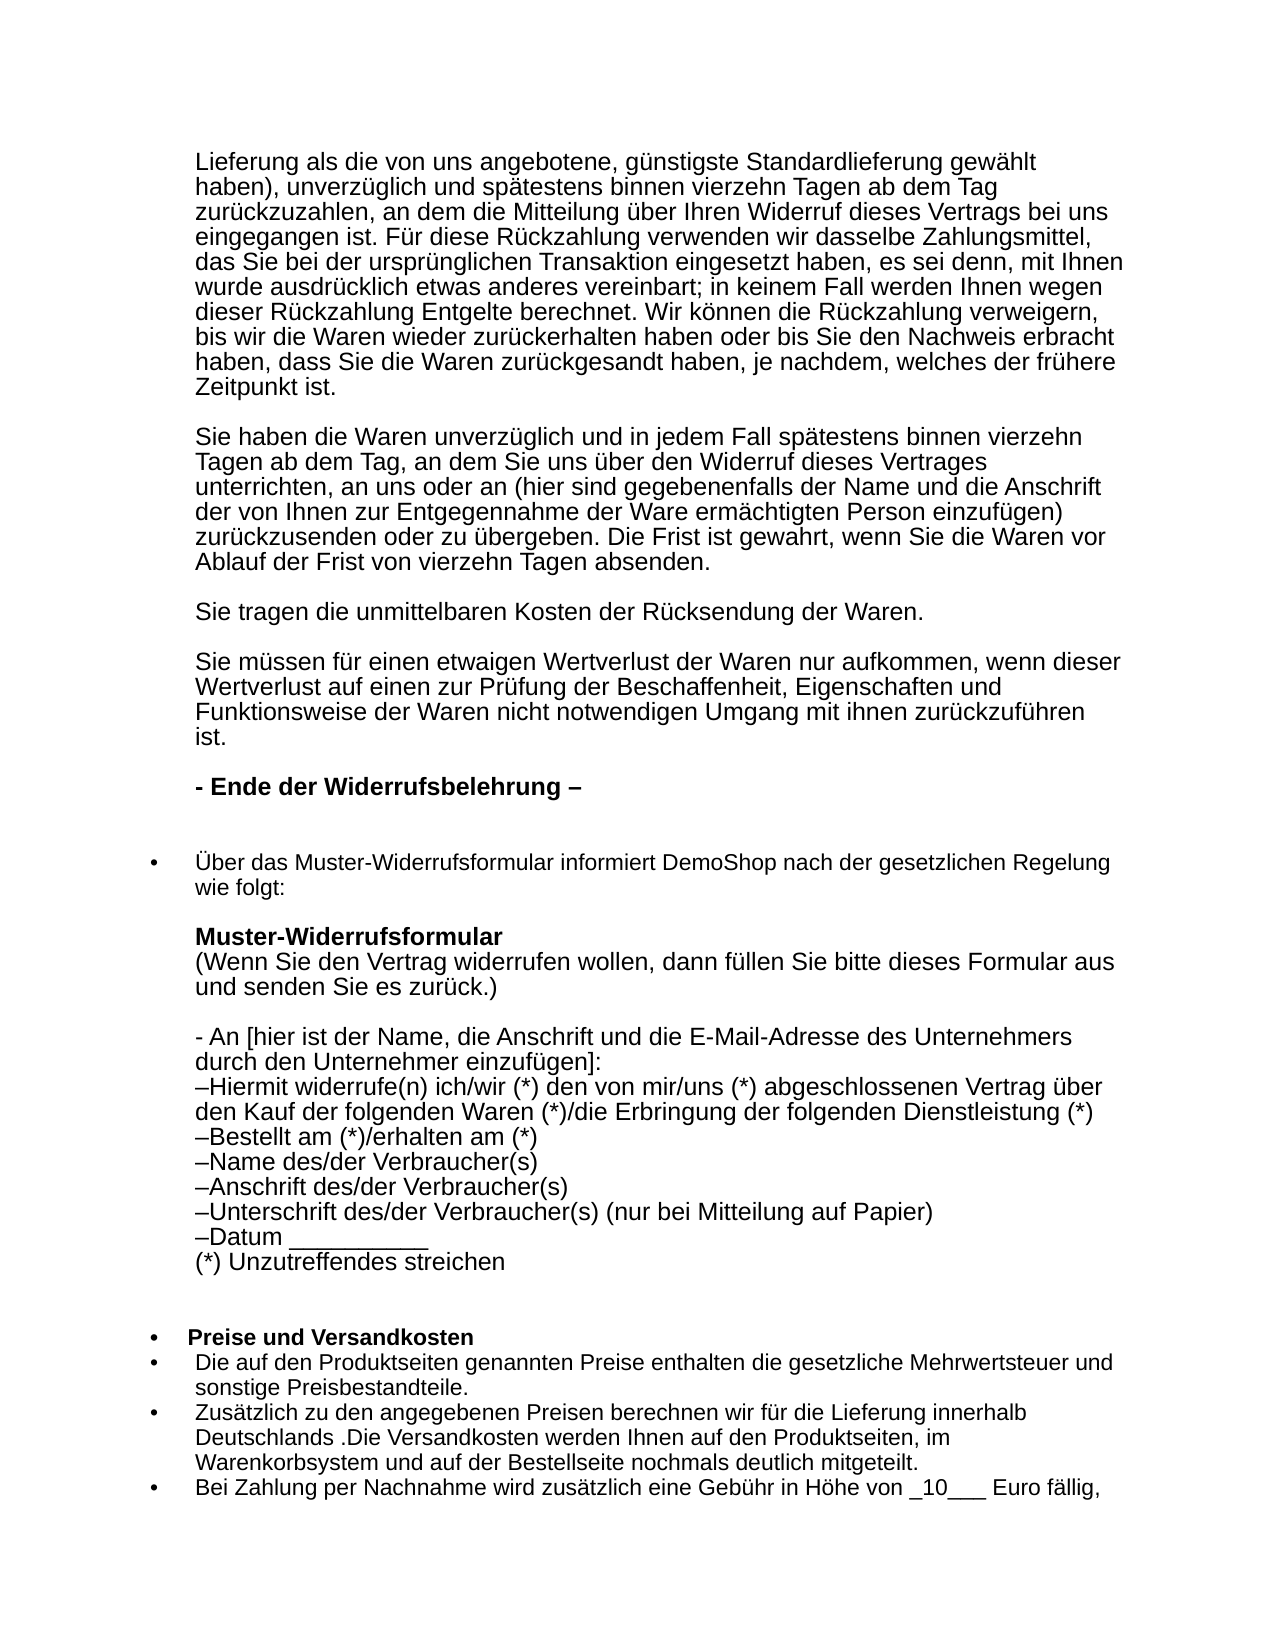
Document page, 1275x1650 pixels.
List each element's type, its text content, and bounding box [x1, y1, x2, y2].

list Preise und Versandkosten [150, 1325, 1125, 1350]
list Über das Muster-Widerrufsformular informiert DemoShop nach der gesetzlichen Regelung wie folgt: Muster-Widerrufsformular (Wenn Sie den Vertrag widerrufen wollen, dann füllen Sie bitte dieses Formular aus und senden Sie es zurück.) - An [hier ist der Name, die Anschrift und die E-Mail-Adresse des Unternehmers durch den Unternehmer einzufügen]: –Hiermit widerrufe(n) ich/wir (*) den von mir/uns (*) abgeschlossenen Vertrag über den Kauf der folgenden Waren (*)/die Erbringung der folgenden Dienstleistung (*) –Bestellt am (*)/erhalten am (*) –Name des/der Verbraucher(s) –Anschrift des/der Verbraucher(s) –Unterschrift des/der Verbraucher(s) (nur bei Mitteilung auf Papier) –Datum __________ (*) Unzutreffendes streichen [150, 850, 1125, 1325]
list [150, 150, 1125, 850]
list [150, 1475, 1125, 1500]
list Zusätzlich zu den angegebenen Preisen berechnen wir für die Lieferung innerhalb Deutschlands .Die Versandkosten werden Ihnen auf den Produktseiten, im Warenkorbsystem und auf der Bestellseite nochmals deutlich mitgeteilt. [150, 1400, 1125, 1475]
list Die auf den Produktseiten genannten Preise enthalten die gesetzliche Mehrwertsteuer und sonstige Preisbestandteile. [150, 1350, 1125, 1400]
